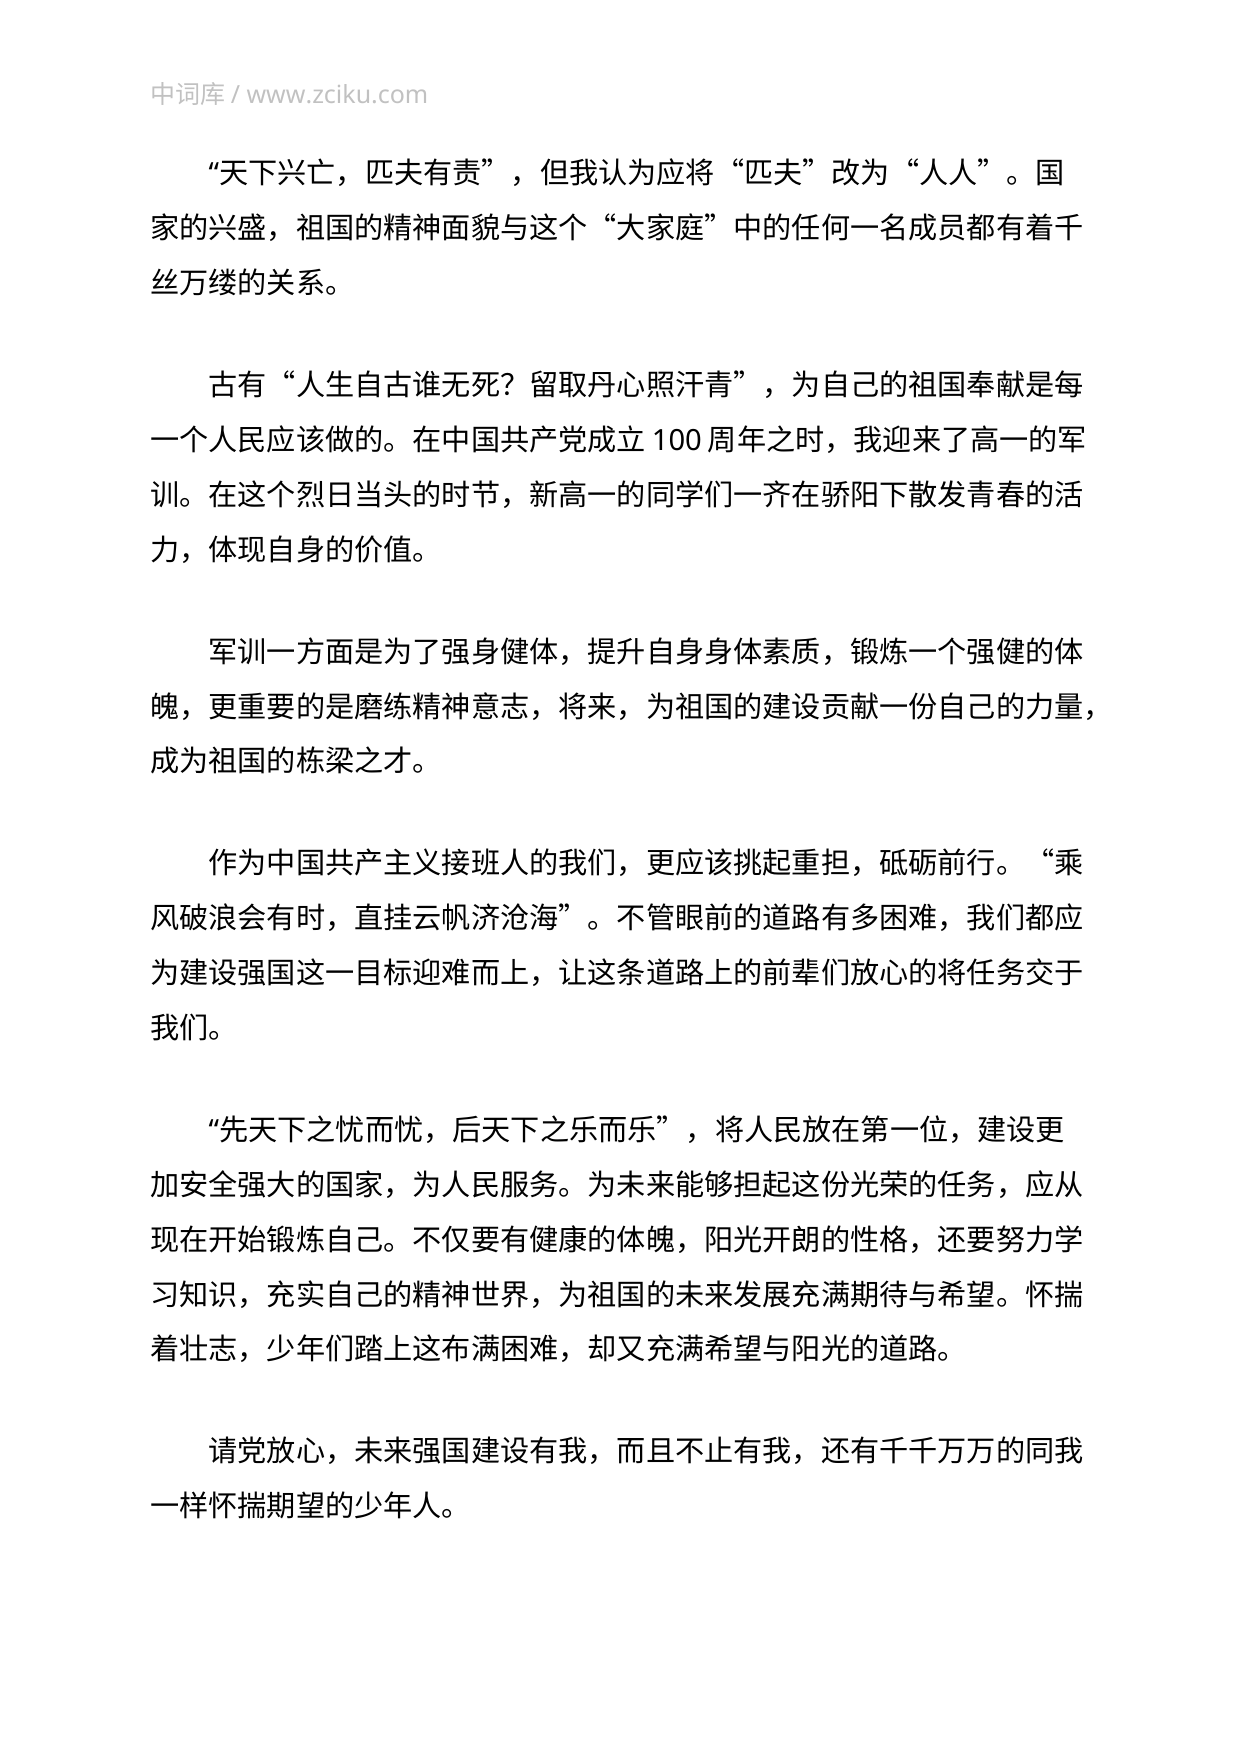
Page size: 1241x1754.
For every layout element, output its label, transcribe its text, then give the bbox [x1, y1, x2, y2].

text “天下兴亡，匹夫有责”，但我认为应将“匹夫”改为“人人”。国家的兴盛，祖国的精神面貌与这个“大家庭”中的任何一名成员都有着千丝万缕的关系。 [150, 150, 1090, 302]
text 请党放心，未来强国建设有我，而且不止有我，还有千千万万的同我一样怀揣期望的少年人。 [150, 1428, 1090, 1525]
text 作为中国共产主义接班人的我们，更应该挑起重担，砥砺前行。“乘风破浪会有时，直挂云帆济沧海”。不管眼前的道路有多困难，我们都应为建设强国这一目标迎难而上，让这条道路上的前辈们放心的将任务交于我们。 [150, 840, 1090, 1047]
text 军训一方面是为了强身健体，提升自身身体素质，锻炼一个强健的体魄，更重要的是磨练精神意志，将来，为祖国的建设贡献一份自己的力量，成为祖国的栋梁之才。 [150, 628, 1090, 780]
text “先天下之忧而忧，后天下之乐而乐”，将人民放在第一位，建设更加安全强大的国家，为人民服务。为未来能够担起这份光荣的任务，应从现在开始锻炼自己。不仅要有健康的体魄，阳光开朗的性格，还要努力学习知识，充实自己的精神世界，为祖国的未来发展充满期待与希望。怀揣着壮志，少年们踏上这布满困难，却又充满希望与阳光的道路。 [150, 1106, 1090, 1368]
text 古有“人生自古谁无死？留取丹心照汗青”，为自己的祖国奉献是每一个人民应该做的。在中国共产党成立100周年之时，我迎来了高一的军训。在这个烈日当头的时节，新高一的同学们一齐在骄阳下散发青春的活力，体现自身的价值。 [150, 362, 1090, 569]
